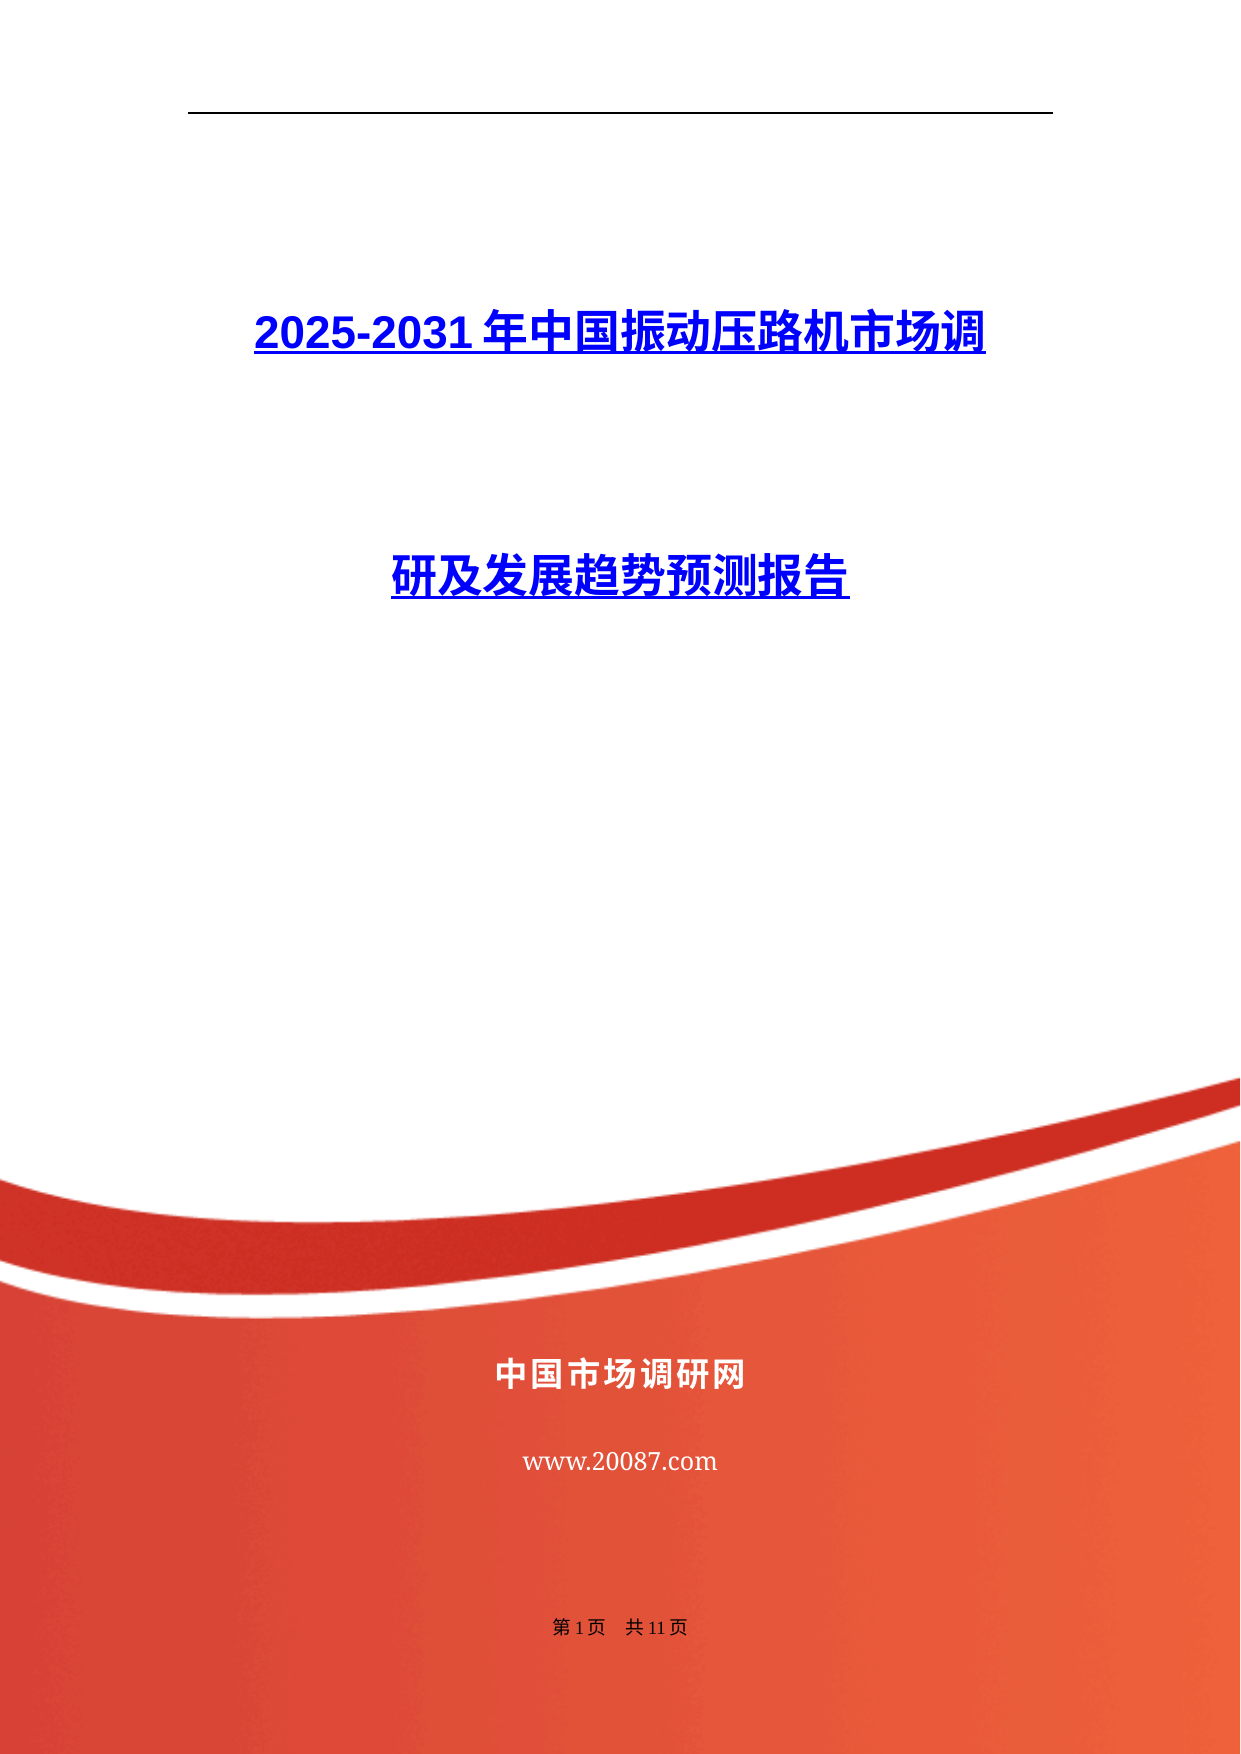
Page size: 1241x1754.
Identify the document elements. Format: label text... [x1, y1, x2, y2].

picture [0, 1006, 1241, 1754]
subtitle 中国市场调研网 [187, 1339, 1053, 1404]
table_header 2025-2031年中国振动压路机市场调研及发展趋势预测报告 [188, 207, 1053, 773]
text www.20087.com [187, 1428, 1053, 1493]
